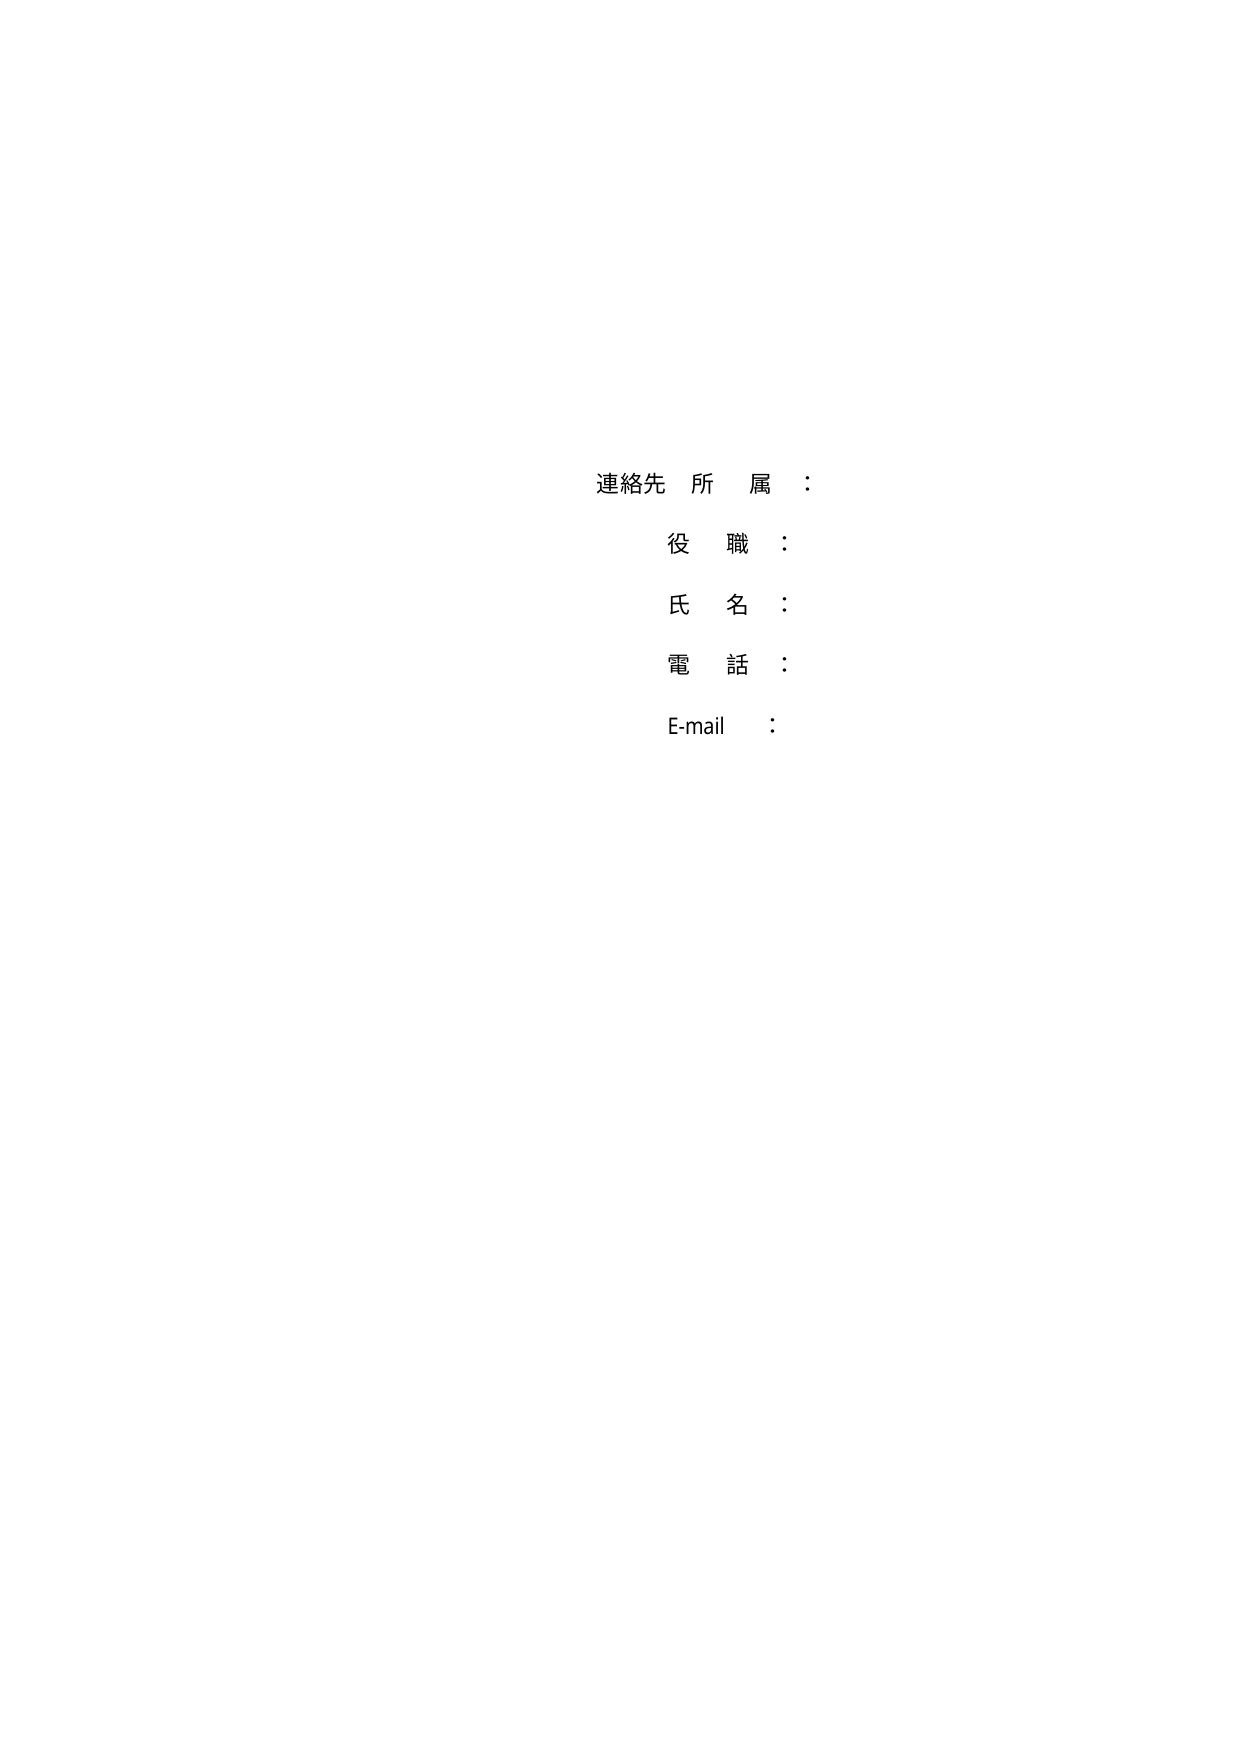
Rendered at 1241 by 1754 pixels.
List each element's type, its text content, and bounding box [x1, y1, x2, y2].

text 役職 ： [126, 512, 1114, 573]
text 電話 ： [126, 634, 1114, 694]
text 連絡先 所属 ： [126, 452, 1114, 512]
text 氏名 ： [126, 573, 1114, 634]
text E-mail ： [126, 694, 1114, 755]
